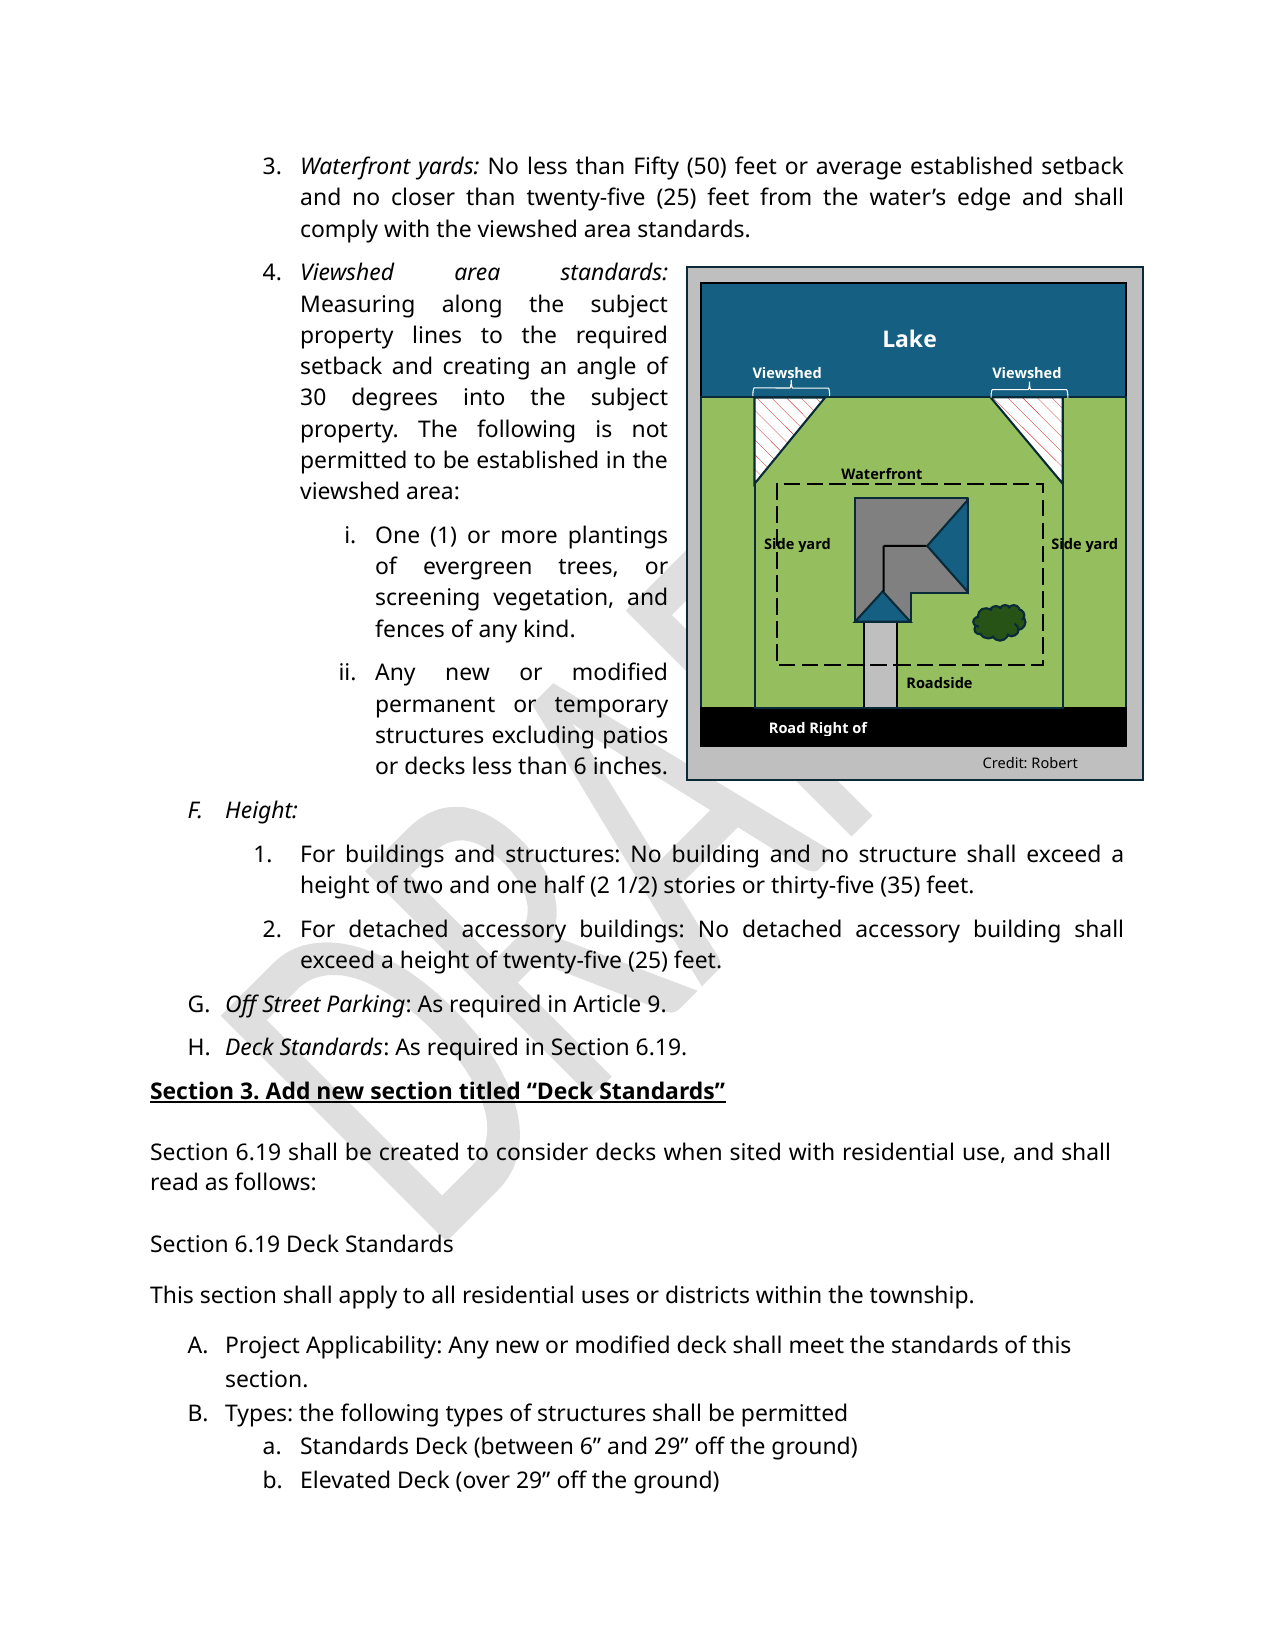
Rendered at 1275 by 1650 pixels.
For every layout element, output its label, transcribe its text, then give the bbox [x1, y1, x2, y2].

list Height: [187, 794, 1125, 825]
list Project Applicability: Any new or modified deck shall meet the standards of this section. [187, 1329, 1125, 1394]
list Any new or modified permanent or temporary structures excluding patios or decks less than 6 inches. [356, 656, 686, 781]
list Standards Deck (between 6” and 29” off the ground) [262, 1430, 1125, 1461]
list For buildings and structures: No building and no structure shall exceed a height of two and one half (2 1/2) stories or thirty-five (35) feet. [253, 837, 1125, 900]
list One (1) or more plantings of evergreen trees, or screening vegetation, and fences of any kind. [356, 519, 686, 644]
text Section 6.19 Deck Standards [150, 1228, 1125, 1259]
text Section 6.19 shall be created to consider decks when sited with residential use, and shall read as follows: [150, 1136, 1113, 1197]
list Elevated Deck (over 29” off the ground) [262, 1464, 1125, 1495]
list Waterfront yards: No less than Fifty (50) feet or average established setback and no closer than twenty-five (25) feet from the water’s edge and shall comply with the viewshed area standards. [262, 150, 1125, 244]
text Section 3. Add new section titled “Deck Standards” [150, 1075, 1113, 1106]
text This section shall apply to all residential uses or districts within the township. [150, 1278, 1125, 1310]
list Viewshed area standards: Measuring along the subject property lines to the required setback and creating an angle of 30 degrees into the subject property. The following is not permitted to be established in the viewshed area: [262, 256, 1125, 506]
list Deck Standards: As required in Section 6.19. [187, 1031, 1125, 1062]
list Off Street Parking: As required in Article 9. [187, 987, 1125, 1019]
list For detached accessory buildings: No detached accessory building shall exceed a height of twenty-five (25) feet. [262, 912, 1125, 975]
list Types: the following types of structures shall be permitted [187, 1396, 1125, 1428]
